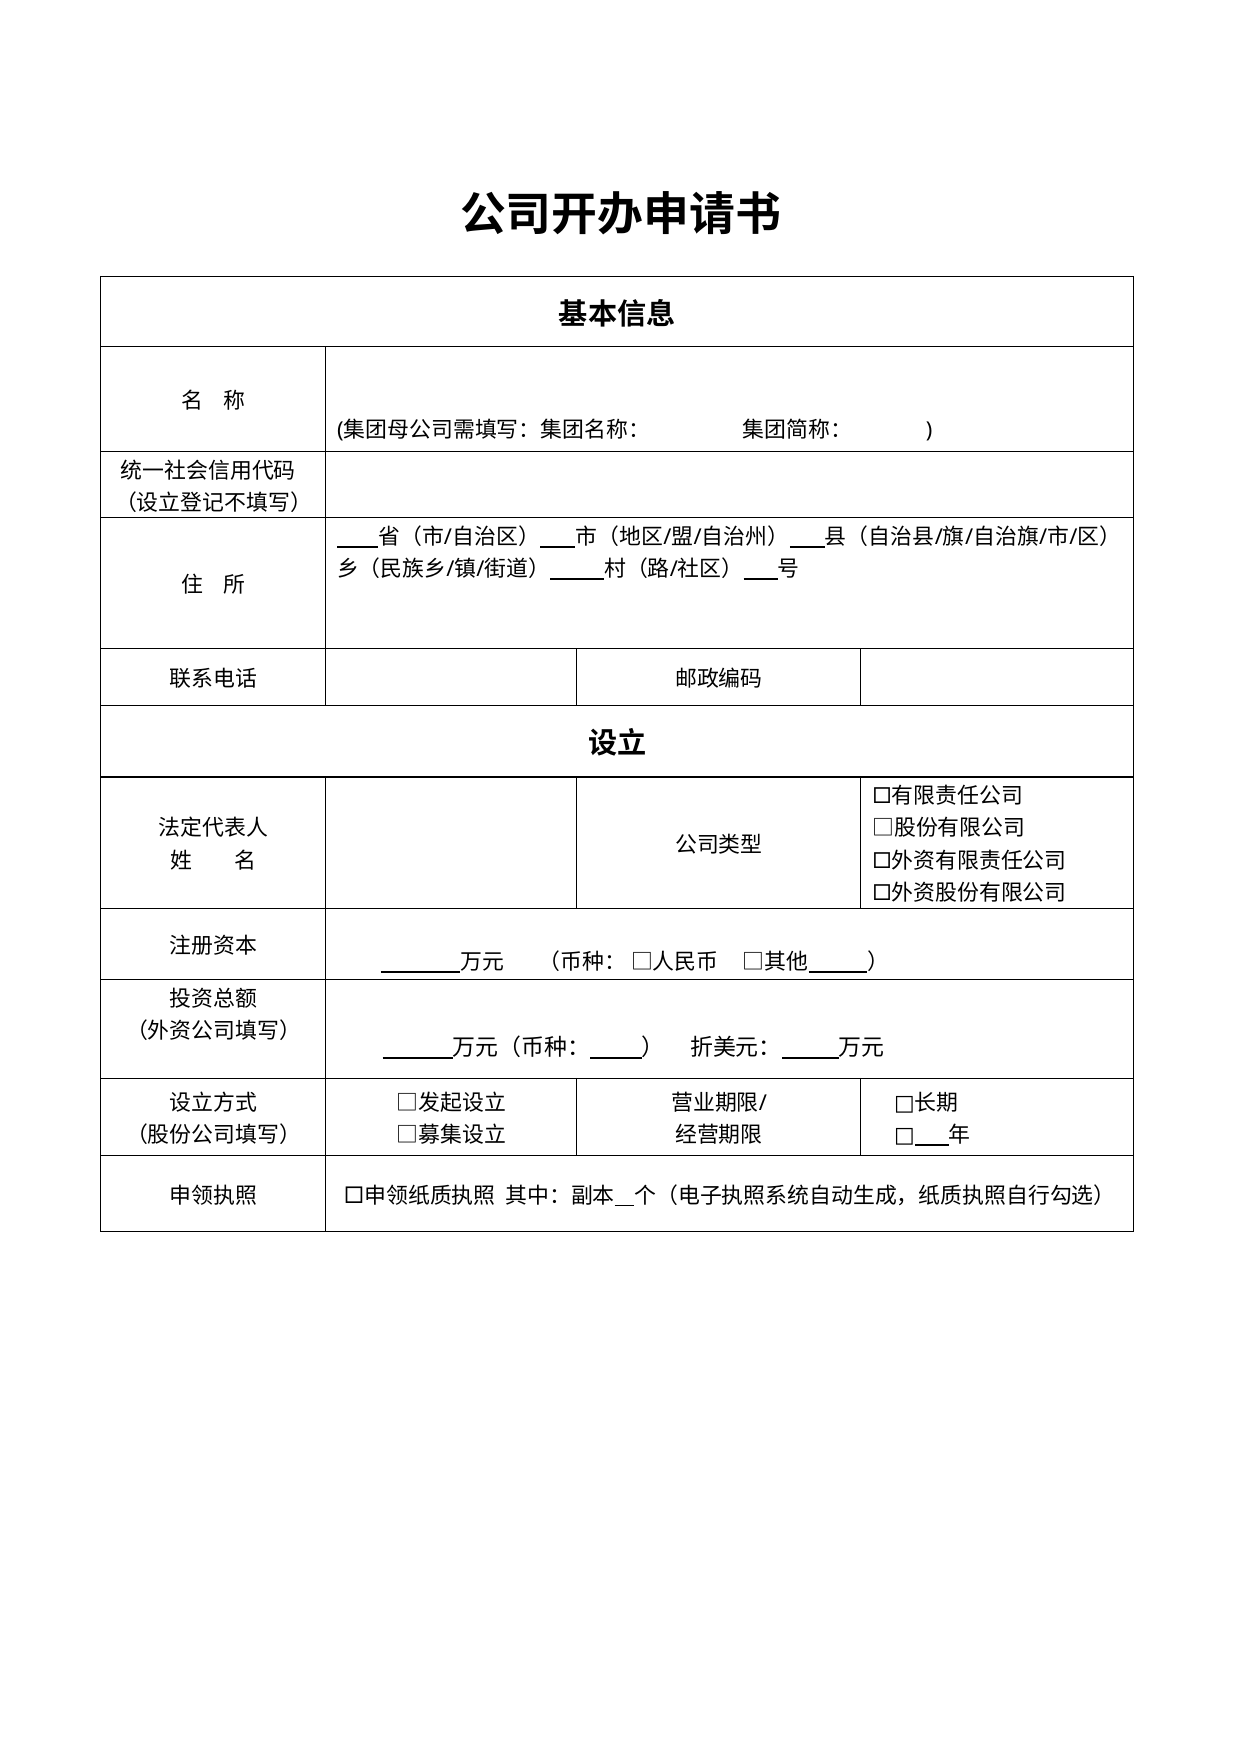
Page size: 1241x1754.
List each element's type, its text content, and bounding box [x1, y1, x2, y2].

table_cell [326, 778, 576, 907]
table_cell 联系电话 [101, 649, 325, 705]
subtitle 公司开办申请书 [148, 162, 1092, 259]
table_cell □发起设立 □募集设立 [326, 1079, 576, 1155]
table_cell 设立方式 （股份公司填写） [101, 1079, 325, 1155]
table_cell 设立 [101, 706, 1133, 776]
table_cell 营业期限/ 经营期限 [577, 1079, 860, 1155]
table_cell [861, 649, 1133, 705]
table_cell [326, 649, 576, 705]
table_cell 万元（币种： ） 折美元： 万元 [326, 980, 1133, 1078]
table_cell 省（市/自治区） 市（地区/盟/自治州） 县（自治县/旗/自治旗/市/区） 乡（民族乡/镇/街道） 村（路/社区） 号 [326, 518, 1133, 648]
table_cell 邮政编码 [577, 649, 860, 705]
table_cell 投资总额 （外资公司填写） [101, 980, 325, 1078]
table_cell [326, 452, 1133, 517]
table_cell 统一社会信用代码 （设立登记不填写） [101, 452, 325, 517]
table_cell 住 所 [101, 518, 325, 648]
table_cell 注册资本 [101, 909, 325, 979]
table_cell 申领纸质执照 其中：副本 个（电子执照系统自动生成，纸质执照自行勾选） [326, 1156, 1133, 1231]
table_cell 申领执照 [101, 1156, 325, 1231]
table_cell 名 称 [101, 347, 325, 451]
table_cell 有限责任公司 □股份有限公司 外资有限责任公司 外资股份有限公司 [861, 778, 1133, 907]
table_cell 万元 （币种： □人民币 □其他 ） [326, 909, 1133, 979]
table_cell 公司类型 [577, 778, 860, 907]
table_cell (集团母公司需填写：集团名称： 集团简称： ) [326, 347, 1133, 451]
table_cell □长期 □ 年 [861, 1079, 1133, 1155]
table_header 基本信息 [101, 277, 1133, 346]
table_cell 法定代表人 姓 名 [101, 778, 325, 907]
